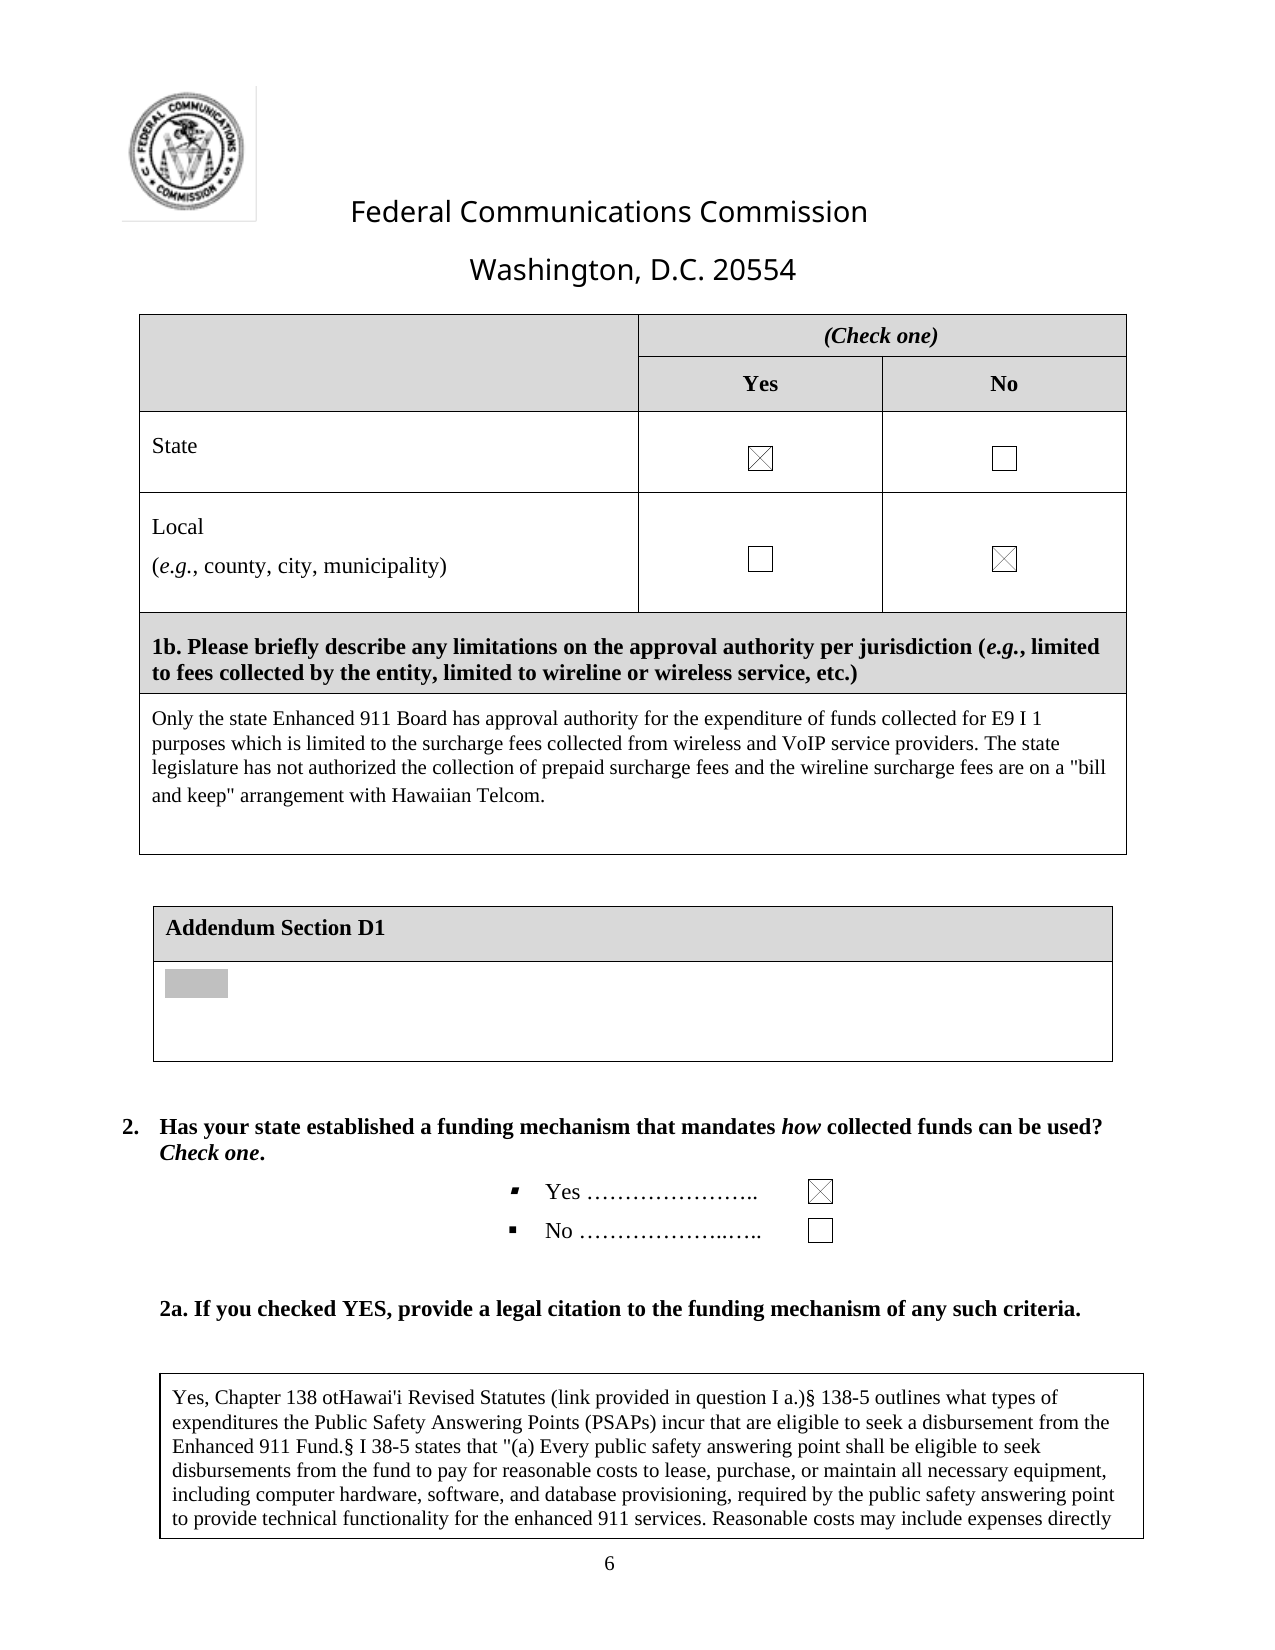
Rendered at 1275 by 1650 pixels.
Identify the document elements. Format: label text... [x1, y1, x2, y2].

list Yes ………………….. [197, 1178, 1144, 1204]
table_cell [883, 493, 1126, 612]
table_cell [154, 962, 1112, 1061]
table_cell No [883, 357, 1126, 411]
list Has your state established a funding mechanism that mandates how collected funds can be used? Check one. [122, 1113, 1144, 1166]
table_cell Local (e.g., county, city, municipality) [140, 493, 638, 612]
table_cell [883, 412, 1126, 492]
picture [121, 86, 258, 223]
text 2a. If you checked YES, provide a legal citation to the funding mechanism of any such criteria. [159, 1295, 1144, 1321]
list No ………………..….. [197, 1217, 1144, 1243]
table_cell Yes [639, 357, 882, 411]
table_cell [639, 412, 882, 492]
table_cell [639, 493, 882, 612]
table_cell Authority to Approve Expenditure of Funds (Check one) [639, 315, 1126, 356]
table_cell Only the state Enhanced 911 Board has approval authority for the expenditure of funds collected for E9 I 1 purposes which is limited to the surcharge fees collected from wireless and VoIP service providers. The state legislature has not authorized the collection of prepaid surcharge fees and the wireline surcharge fees are on a "bill and keep" arrangement with Hawaiian Telcom. [140, 694, 1126, 854]
table_cell 1b. Please briefly describe any limitations on the approval authority per jurisdiction (e.g., limited to fees collected by the entity, limited to wireline or wireless service, etc.) [140, 613, 1126, 693]
table_header Addendum Section D1 [154, 907, 1112, 961]
table_cell State [140, 412, 638, 492]
table_cell Jurisdiction [140, 315, 638, 411]
